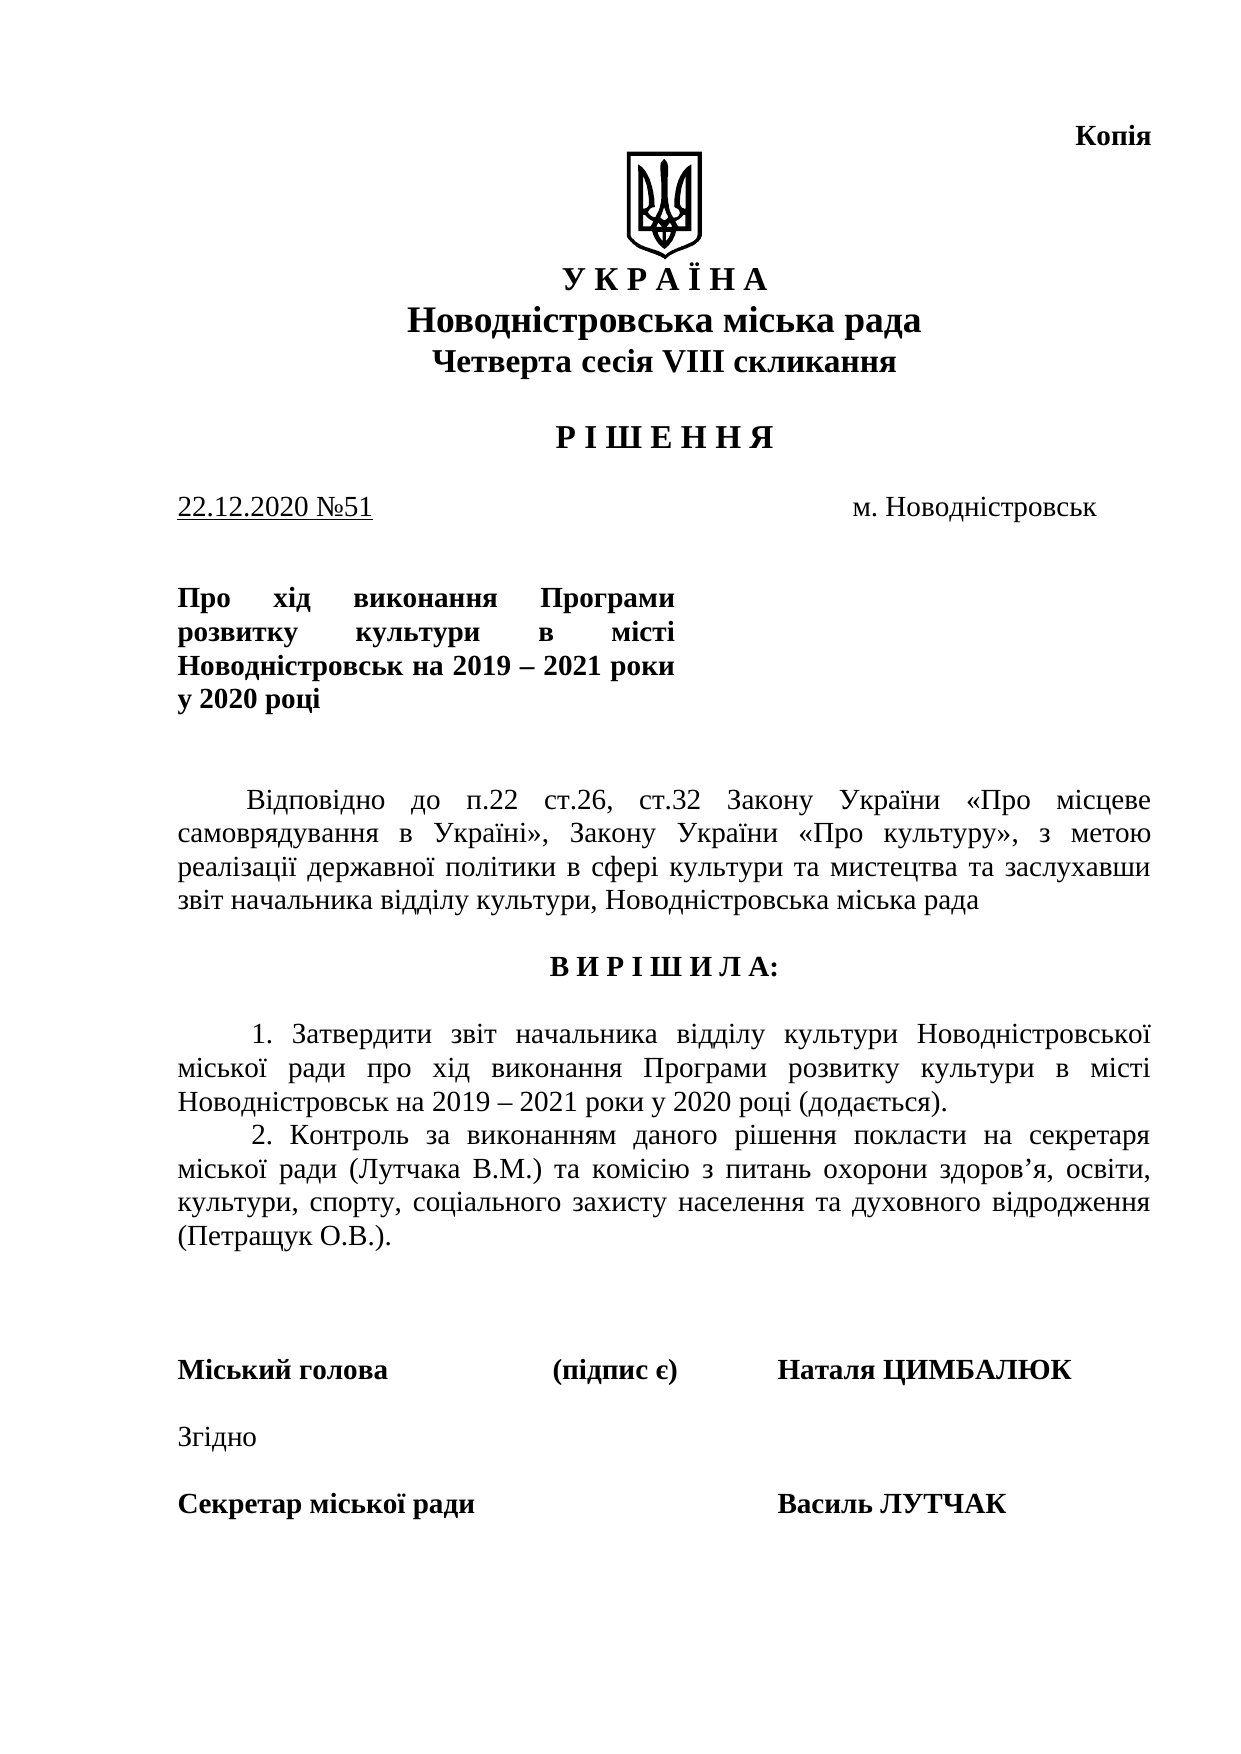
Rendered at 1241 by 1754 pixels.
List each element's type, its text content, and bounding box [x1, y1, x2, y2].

text Р І Ш Е Н Н Я [177, 418, 1152, 456]
text Четверта сесія VІІІ скликання [177, 341, 1152, 379]
text Міський голова (підпис є) Наталя ЦИМБАЛЮК [177, 1352, 1152, 1386]
text Новодністровська міська рада [177, 298, 1152, 341]
text У К Р А Ї Н А [177, 259, 1152, 298]
text В И Р І Ш И Л А: [177, 949, 1152, 983]
text Про хід виконання Програми розвитку культури в місті Новодністровськ на 2019 – 2021 роки у 2020 році [177, 581, 675, 715]
text 2. Контроль за виконанням даного рішення покласти на секретаря міської ради (Лутчака В.М.) та комісію з питань охорони здоров’я, освіти, культури, спорту, соціального захисту населення та духовного відродження (Петращук О.В.). [177, 1117, 1152, 1251]
text Згідно [177, 1419, 1152, 1453]
text Відповідно до п.22 ст.26, ст.32 Закону України «Про місцеве самоврядування в Україні», Закону України «Про культуру», з метою реалізації державної політики в сфері культури та мистецтва та заслухавши звіт начальника відділу культури, Новодністровська міська рада [177, 782, 1152, 916]
text Секретар міської ради Василь ЛУТЧАК [177, 1486, 1152, 1520]
text 1. Затвердити звіт начальника відділу культури Новодністровської міської ради про хід виконання Програми розвитку культури в місті Новодністровськ на 2019 – 2021 роки у 2020 році (додається). [177, 1017, 1152, 1117]
text 22.12.2020 №51 м. Новодністровськ [177, 489, 1152, 523]
text Копія [177, 118, 1152, 152]
